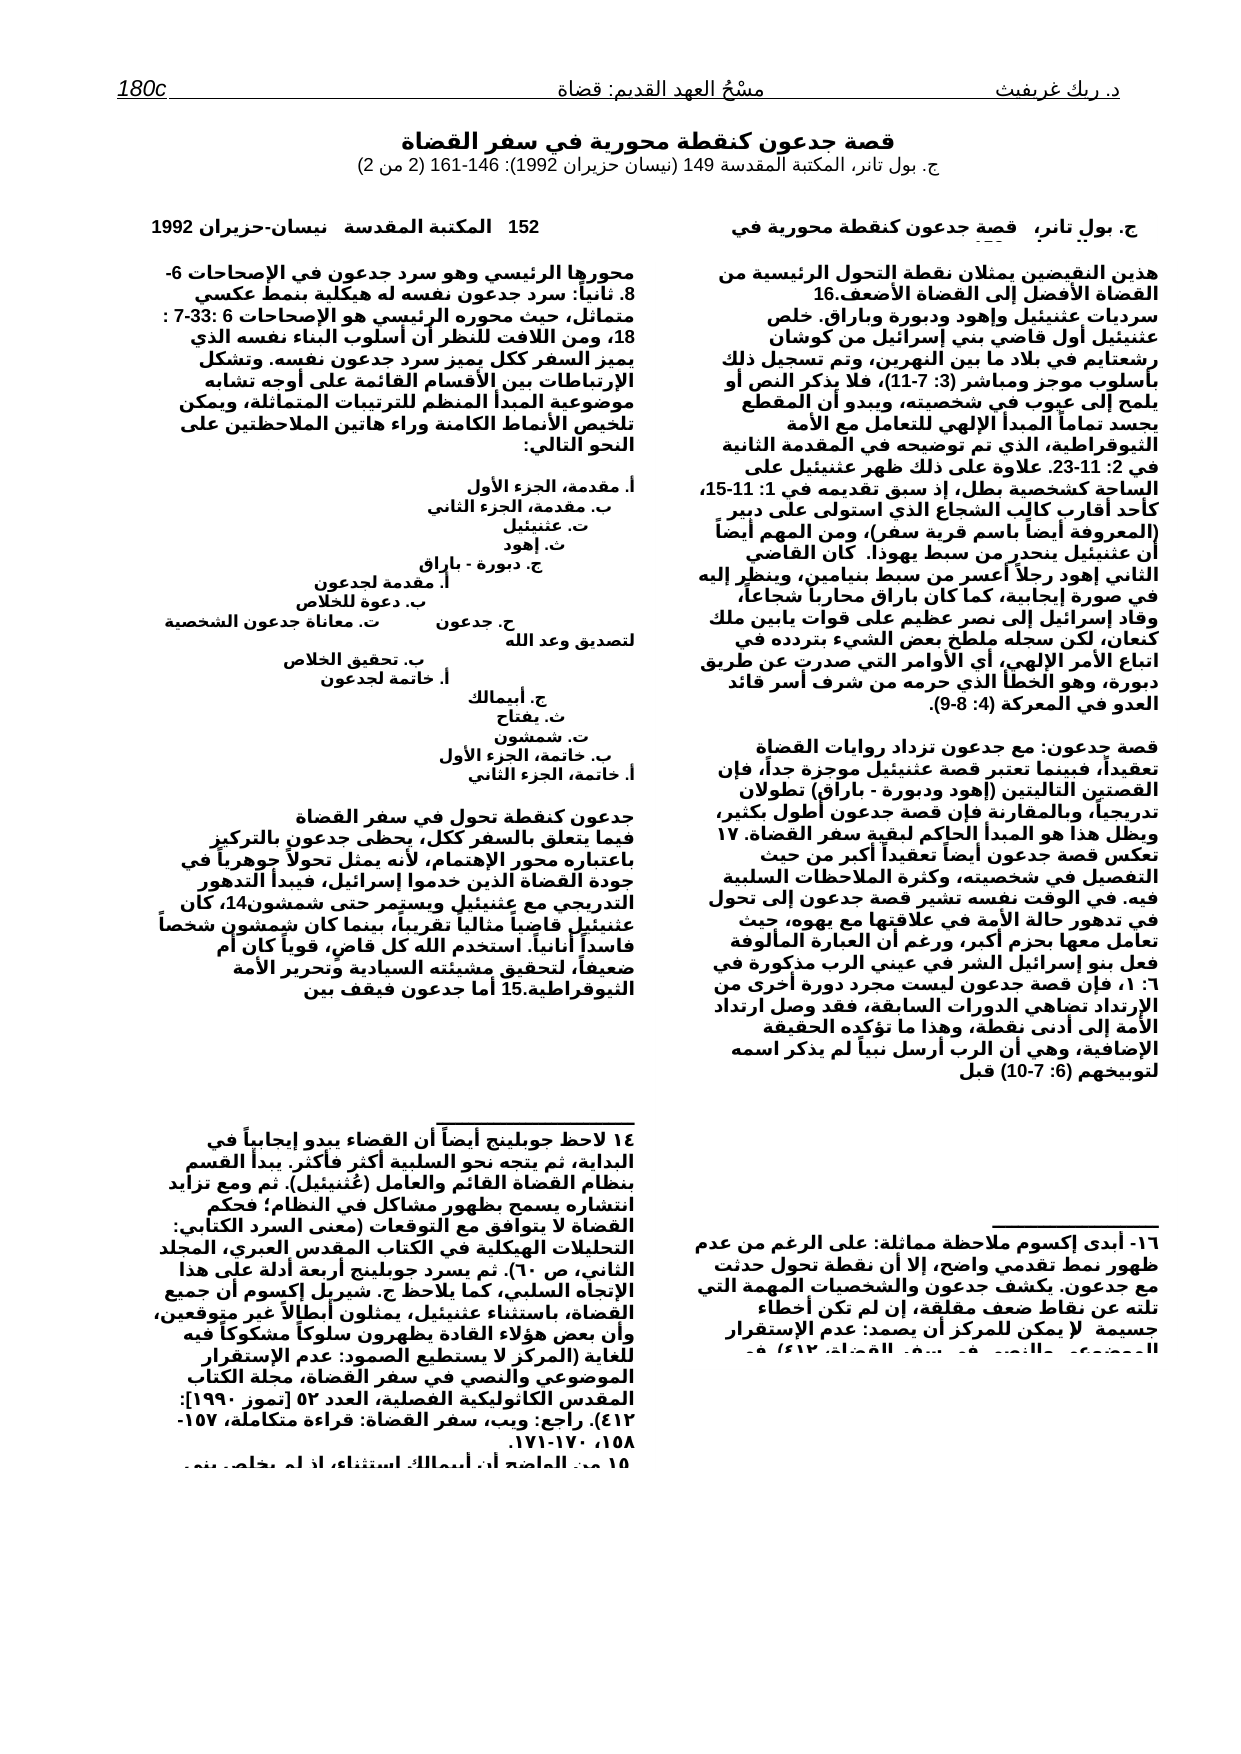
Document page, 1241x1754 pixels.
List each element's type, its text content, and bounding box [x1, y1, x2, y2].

text قصة جدعون كنقطة محورية في سفر القضاة [176, 128, 1120, 154]
text ج. بول تانر، المكتبة المقدسة 149 (نيسان حزيران 1992): 146-161 (2 من 2) [176, 154, 1120, 176]
